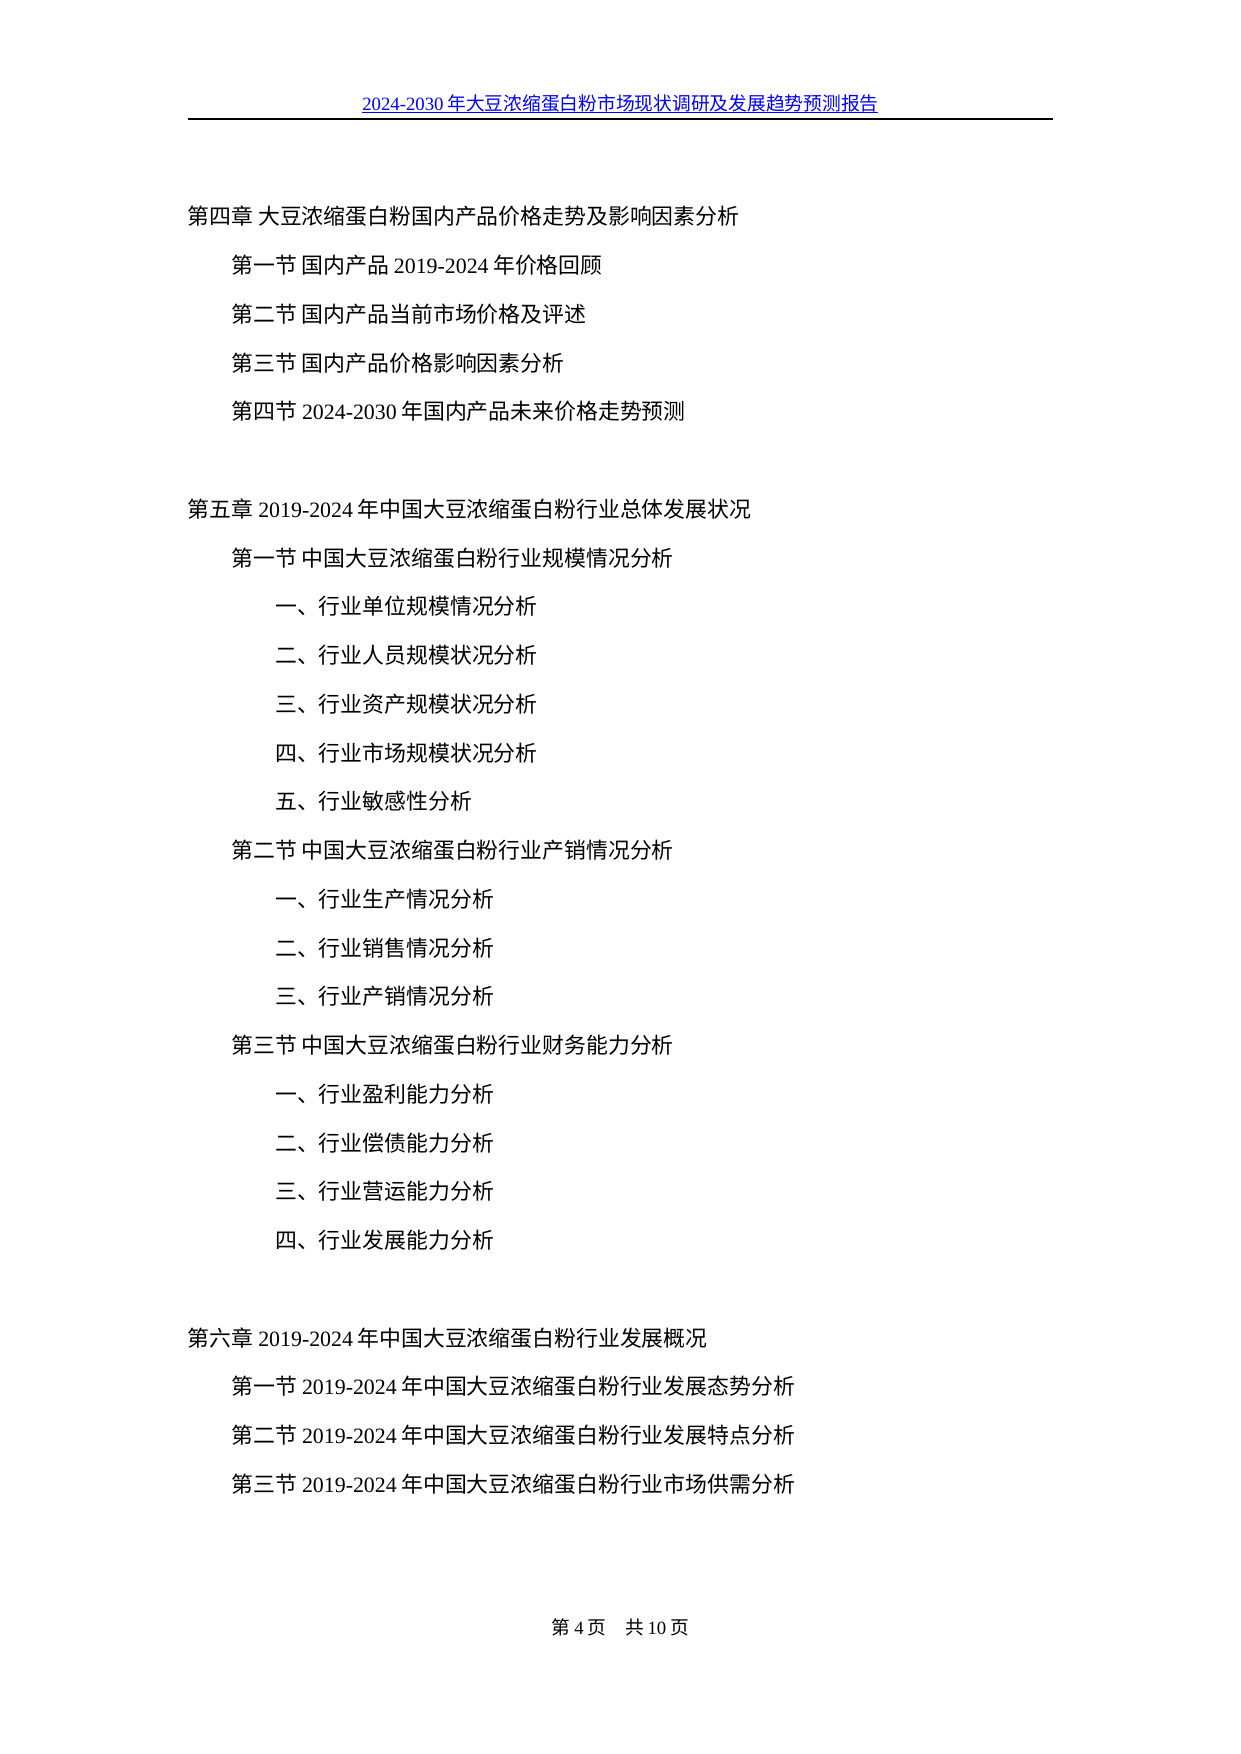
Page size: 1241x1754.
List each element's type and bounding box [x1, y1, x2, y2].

text [187, 150, 1053, 1499]
